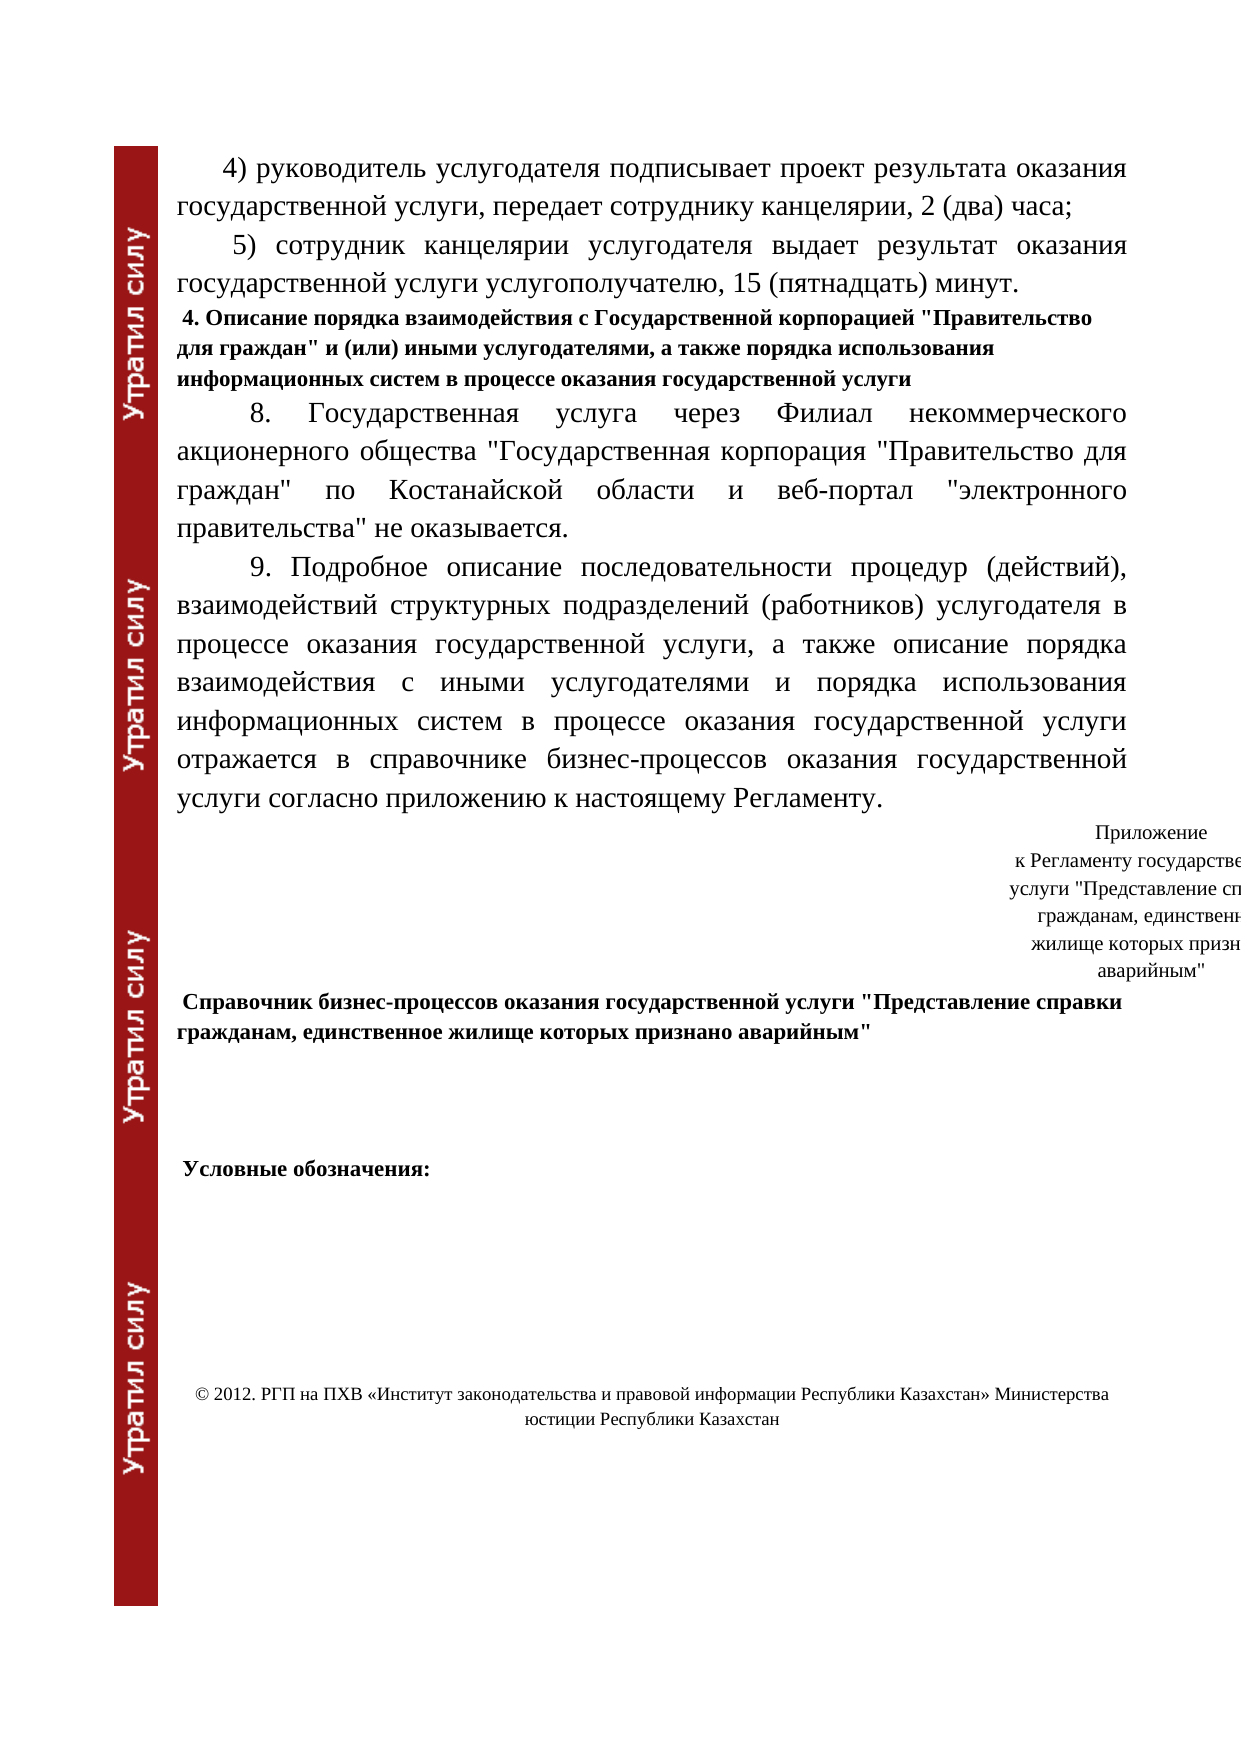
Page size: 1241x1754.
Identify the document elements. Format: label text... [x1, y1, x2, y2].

picture [114, 299, 158, 304]
text © 2012. РГП на ПХВ «Институт законодательства и правовой информации Республики Казахстан» Министерства юстиции Республики Казахстан [112, 1383, 1128, 1429]
picture [114, 222, 158, 227]
picture [114, 391, 158, 395]
picture [114, 544, 158, 549]
text Условные обозначения: [112, 1155, 1128, 1181]
table_header Приложение к Регламенту государственной услуги "Представление справки гражданам, единственное жилище которых признано аварийным" [912, 819, 1240, 988]
picture [114, 1044, 158, 1155]
table_header [101, 819, 912, 988]
text 4) руководитель услугодателя подписывает проект результата оказания государственной услуги, передает сотруднику канцелярии, 2 (два) часа; [112, 150, 1128, 222]
picture [114, 814, 158, 819]
text 8. Государственная услуга через Филиал некоммерческого акционерного общества "Государственная корпорация "Правительство для граждан" по Костанайской области и веб-портал "электронного правительства" не оказывается. [112, 395, 1128, 544]
picture [114, 1181, 158, 1383]
picture [114, 146, 158, 150]
text 9. Подробное описание последовательности процедур (действий), взаимодействий структурных подразделений (работников) услугодателя в процессе оказания государственной услуги, а также описание порядка взаимодействия с иными услугодателями и порядка использования информационных систем в процессе оказания государственной услуги отражается в справочнике бизнес-процессов оказания государственной услуги согласно приложению к настоящему Регламенту. [112, 549, 1128, 814]
text Справочник бизнес-процессов оказания государственной услуги "Представление справки гражданам, единственное жилище которых признано аварийным" [112, 988, 1128, 1044]
text 5) сотрудник канцелярии услугодателя выдает результат оказания государственной услуги услугополучателю, 15 (пятнадцать) минут. [112, 227, 1128, 299]
picture [114, 1429, 158, 1606]
text 4. Описание порядка взаимодействия с Государственной корпорацией "Правительство для граждан" и (или) иными услугодателями, а также порядка использования информационных систем в процессе оказания государственной услуги [112, 304, 1128, 391]
